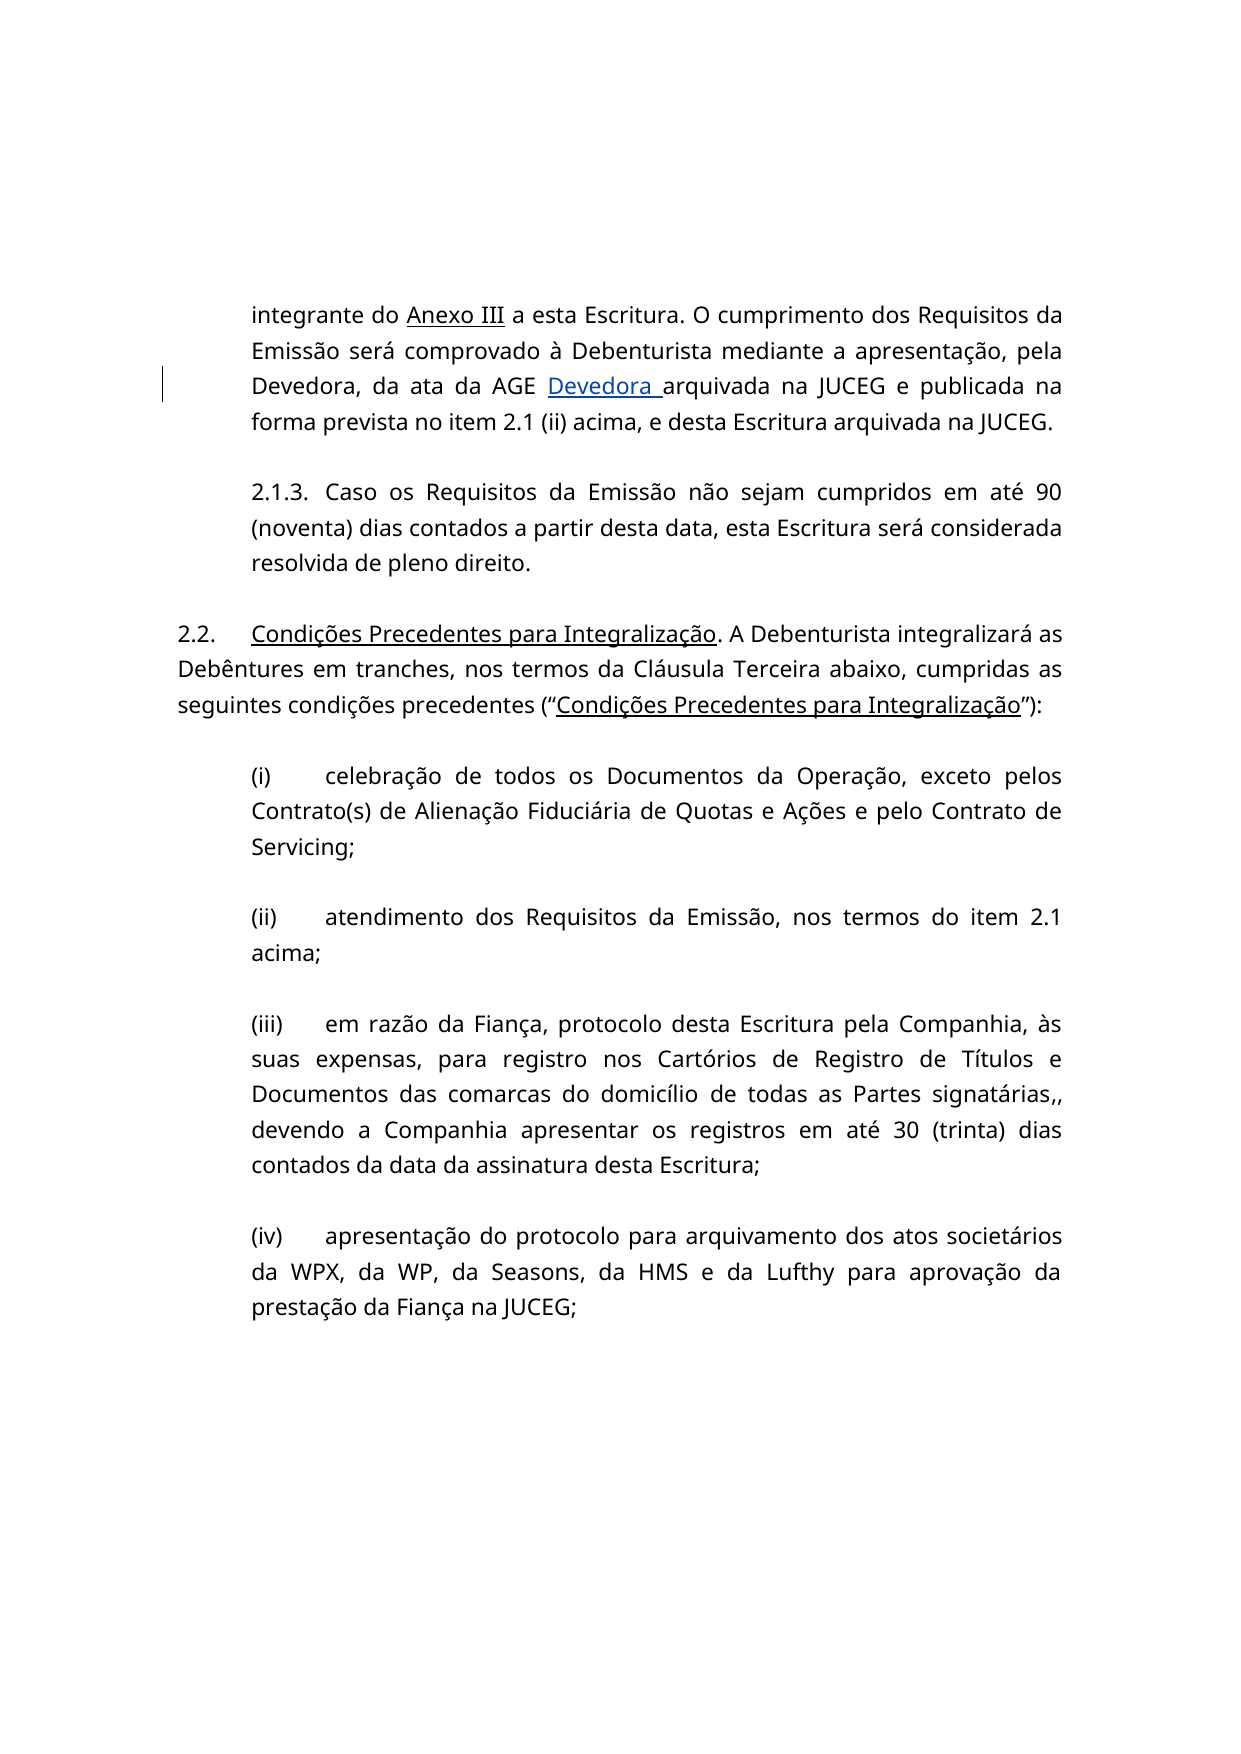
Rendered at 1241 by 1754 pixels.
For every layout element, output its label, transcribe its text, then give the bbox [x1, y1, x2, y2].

text (ii) atendimento dos Requisitos da Emissão, nos termos do item 2.1 acima; [251, 897, 1063, 968]
text 2.1.3. Caso os Requisitos da Emissão não sejam cumpridos em até 90 (noventa) dias contados a partir desta data, esta Escritura será considerada resolvida de pleno direito. [251, 472, 1063, 579]
text 2.2. Condições Precedentes para Integralização. A Debenturista integralizará as Debêntures em tranches, nos termos da Cláusula Terceira abaixo, cumpridas as seguintes condições precedentes (“Condições Precedentes para Integralização”): [177, 614, 1063, 720]
text (i) celebração de todos os Documentos da Operação, exceto pelos Contrato(s) de Alienação Fiduciária de Quotas e Ações e pelo Contrato de Servicing; [251, 756, 1063, 862]
text (iv) apresentação do protocolo para arquivamento dos atos societários da WPX, da WP, da Seasons, da HMS e da Lufthy para aprovação da prestação da Fiança na JUCEG; [251, 1216, 1063, 1322]
text (iii) em razão da Fiança, protocolo desta Escritura pela Companhia, às suas expensas, para registro nos Cartórios de Registro de Títulos e Documentos das comarcas do domicílio de todas as Partes signatárias,, devendo a Companhia apresentar os registros em até 30 (trinta) dias contados da data da assinatura desta Escritura; [251, 1004, 1063, 1181]
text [251, 295, 1063, 437]
